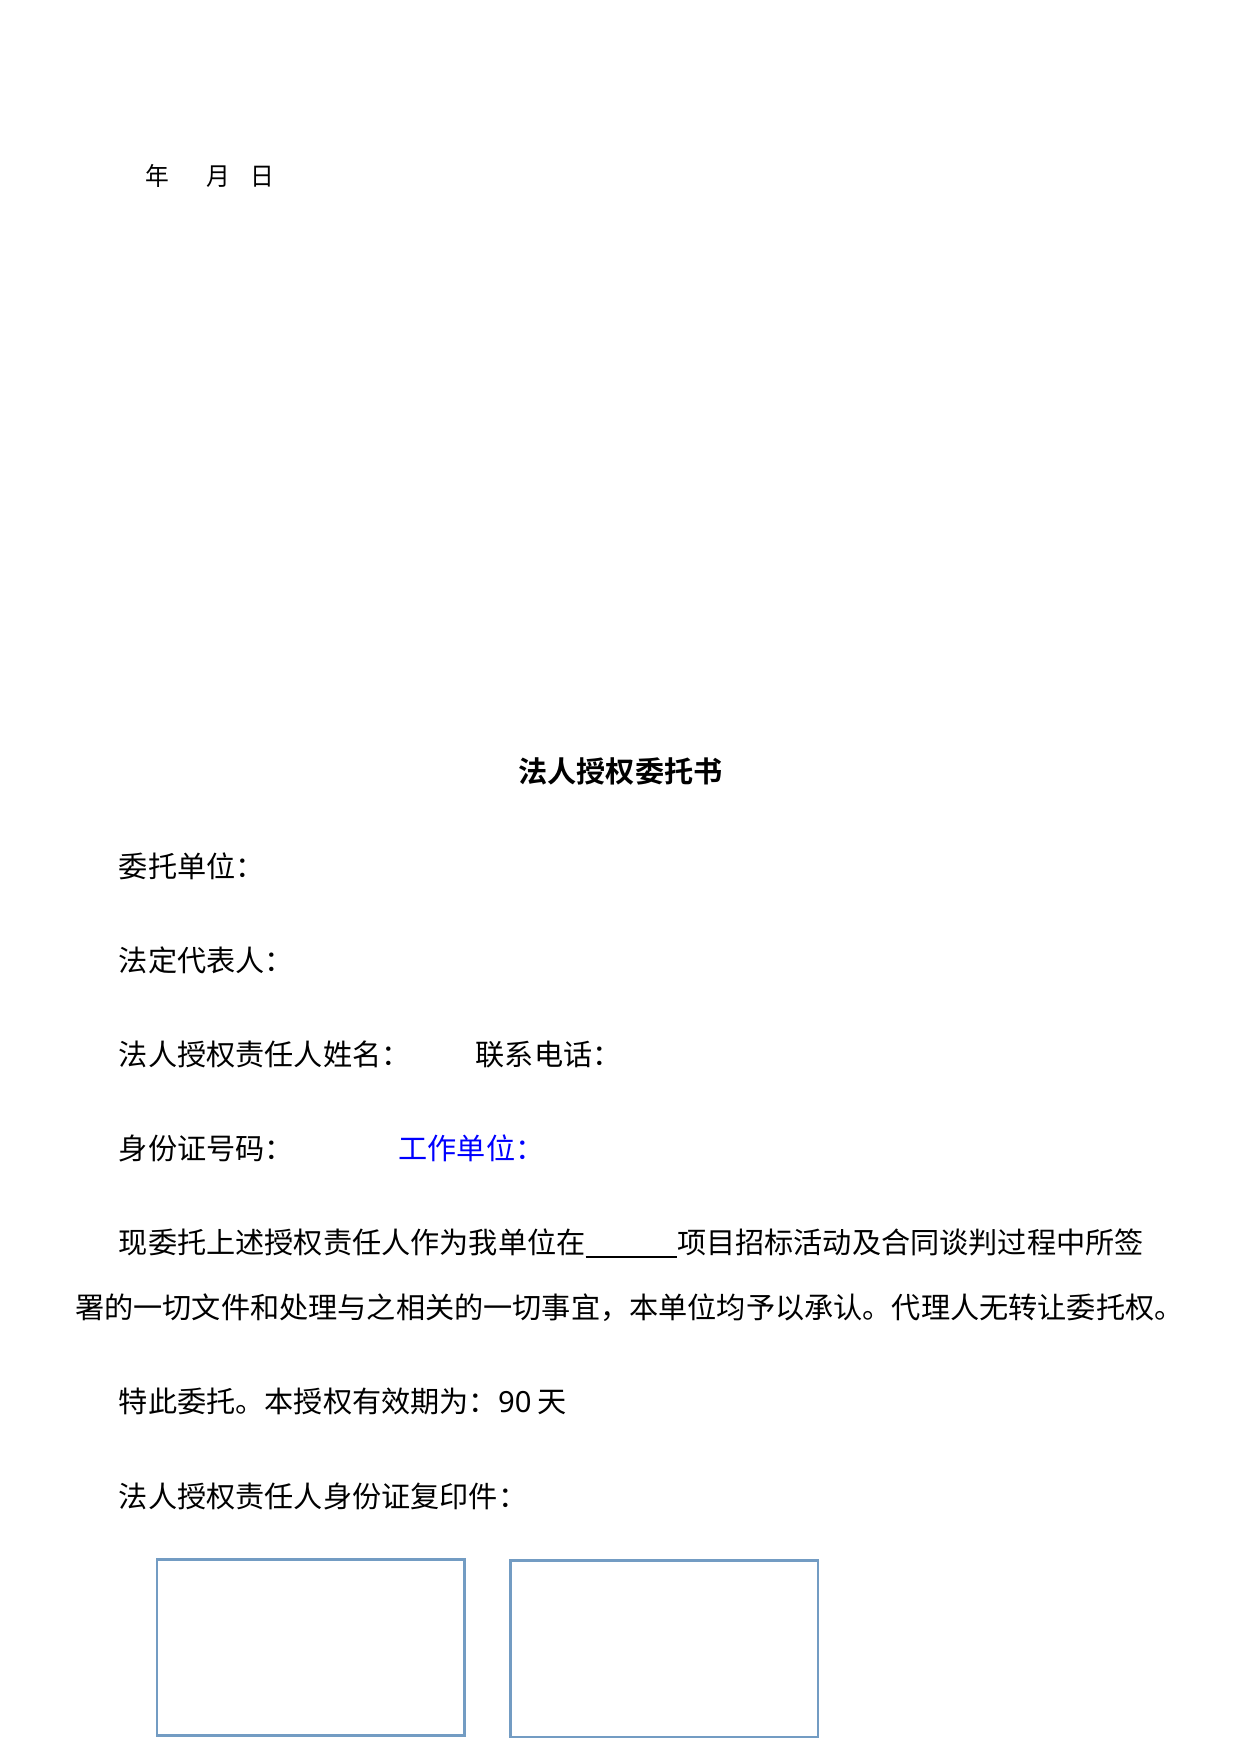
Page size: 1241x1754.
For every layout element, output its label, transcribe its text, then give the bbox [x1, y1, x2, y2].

text 法定代表人： [75, 926, 1165, 991]
subtitle 法人授权委托书 [75, 738, 1165, 803]
text 委托单位： [75, 832, 1165, 897]
text 法人授权责任人身份证复印件： [75, 1462, 1165, 1527]
text 特此委托。本授权有效期为：90天 [75, 1368, 1165, 1433]
text 身份证号码： 工作单位： [75, 1114, 1165, 1179]
text 年 月 日 [87, 142, 1143, 207]
text 法人授权责任人姓名： 联系电话： [75, 1020, 1165, 1085]
text 现委托上述授权责任人作为我单位在 项目招标活动及合同谈判过程中所签署的一切文件和处理与之相关的一切事宜，本单位均予以承认。代理人无转让委托权。 [75, 1208, 1165, 1338]
